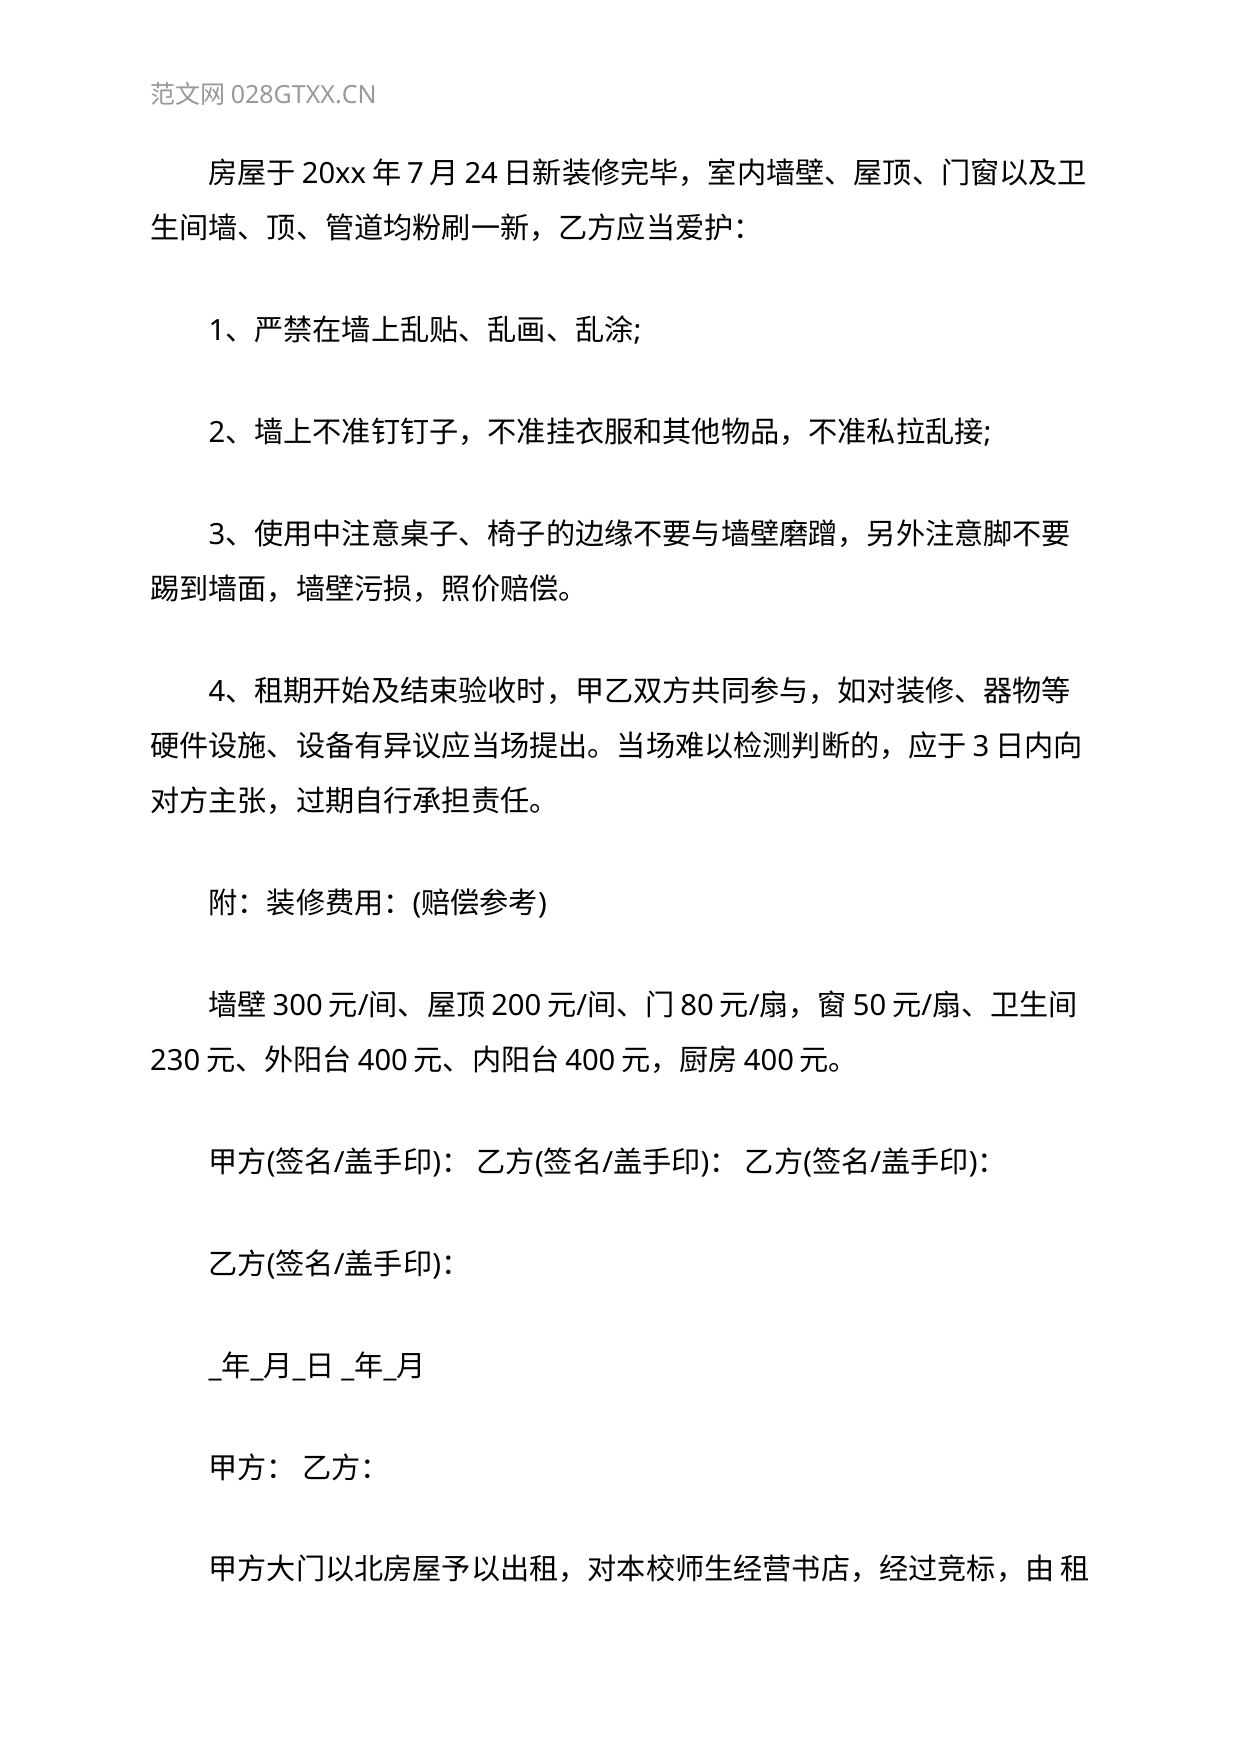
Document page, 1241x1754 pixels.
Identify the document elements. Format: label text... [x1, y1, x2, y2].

text 4、租期开始及结束验收时，甲乙双方共同参与，如对装修、器物等硬件设施、设备有异议应当场提出。当场难以检测判断的，应于3日内向对方主张，过期自行承担责任。 [150, 667, 1090, 820]
text _年_月_日 _年_月 [150, 1342, 1090, 1384]
text 甲方： 乙方： [150, 1444, 1090, 1486]
text 甲方(签名/盖手印)： 乙方(签名/盖手印)： 乙方(签名/盖手印)： [150, 1138, 1090, 1181]
text 1、严禁在墙上乱贴、乱画、乱涂; [150, 307, 1090, 349]
text 附：装修费用：(赔偿参考) [150, 879, 1090, 922]
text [150, 1546, 1090, 1588]
text 乙方(签名/盖手印)： [150, 1240, 1090, 1283]
text 房屋于20xx年7月24日新装修完毕，室内墙壁、屋顶、门窗以及卫生间墙、顶、管道均粉刷一新，乙方应当爱护： [150, 150, 1090, 247]
text 3、使用中注意桌子、椅子的边缘不要与墙壁磨蹭，另外注意脚不要踢到墙面，墙壁污损，照价赔偿。 [150, 511, 1090, 608]
text 墙壁300元/间、屋顶200元/间、门80元/扇，窗50元/扇、卫生间230元、外阳台400元、内阳台400元，厨房400元。 [150, 981, 1090, 1079]
text 2、墙上不准钉钉子，不准挂衣服和其他物品，不准私拉乱接; [150, 409, 1090, 451]
